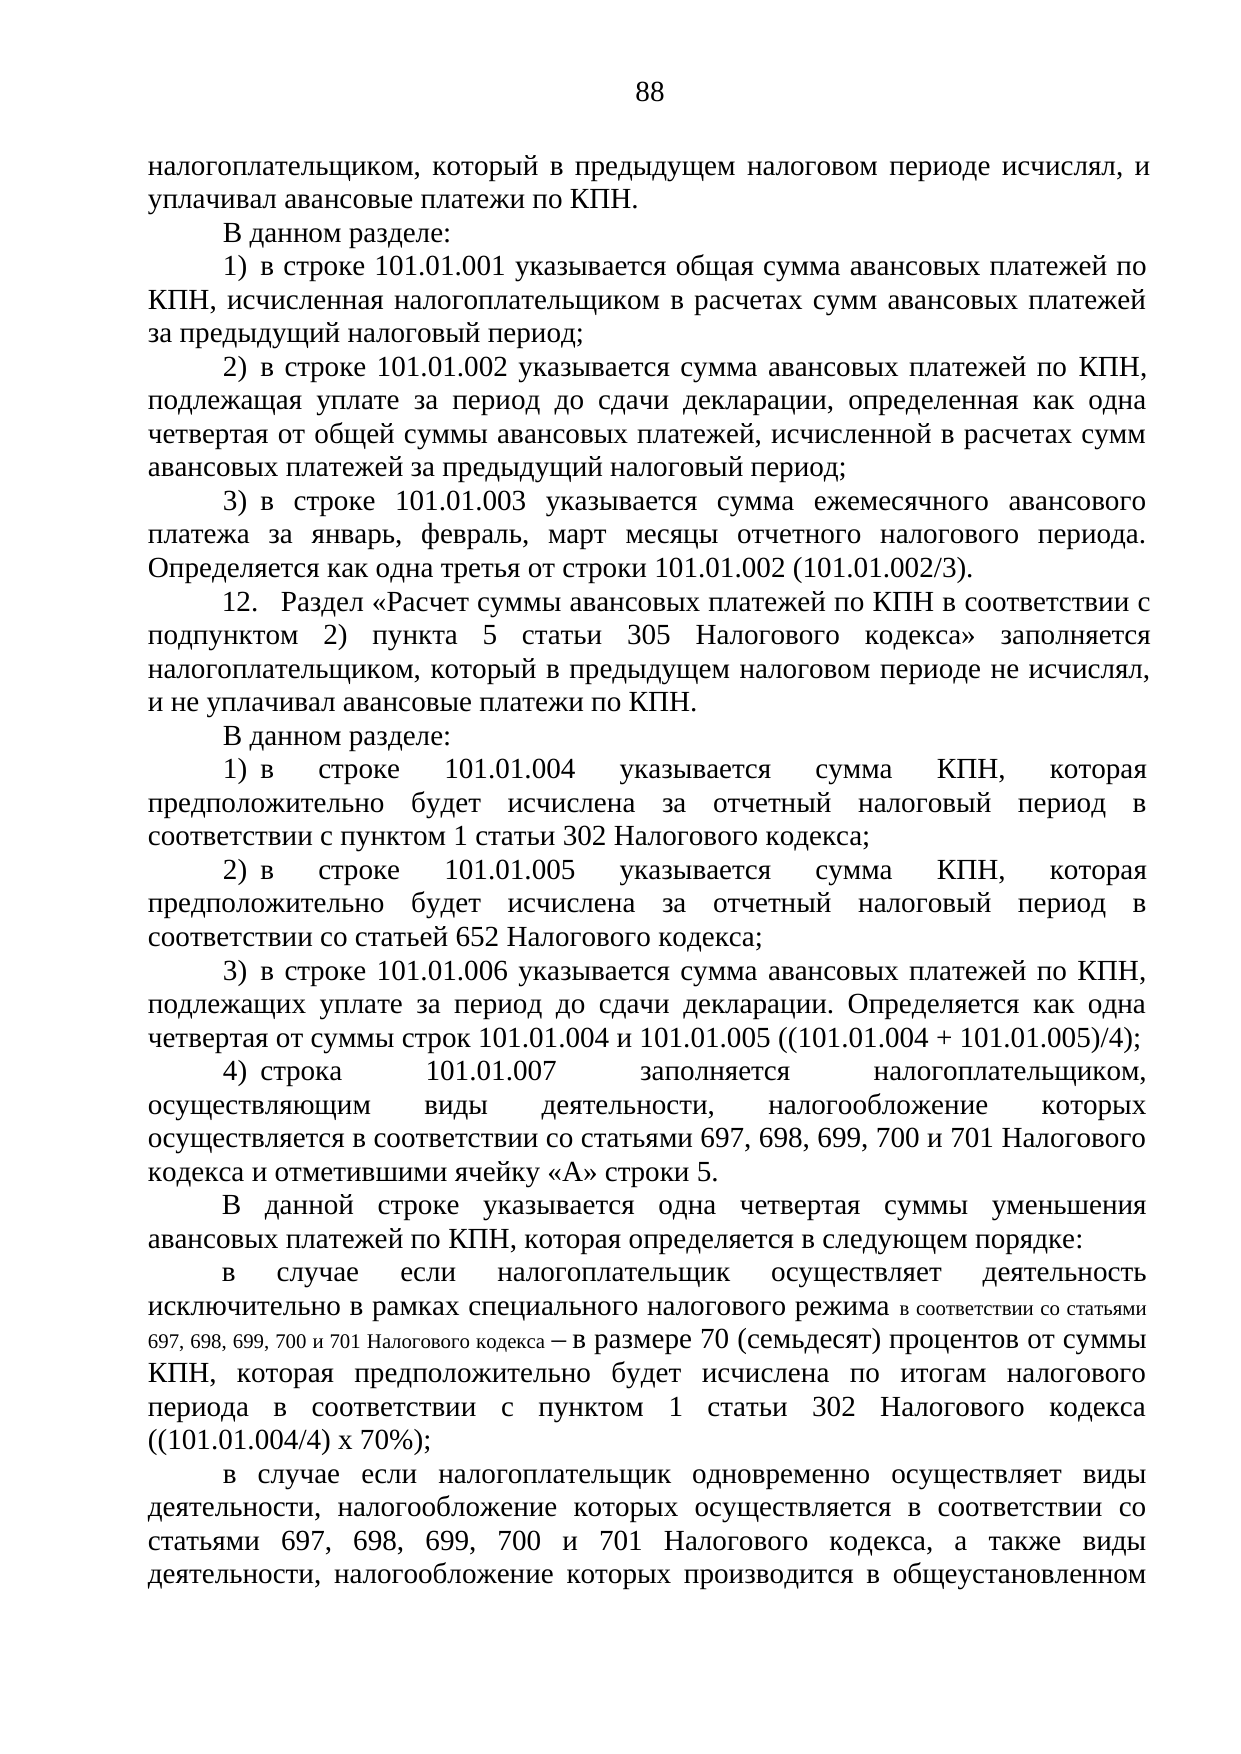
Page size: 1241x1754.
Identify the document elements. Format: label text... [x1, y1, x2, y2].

list в строке 101.01.003 указывается сумма ежемесячного авансового платежа за январь, февраль, март месяцы отчетного налогового периода. Определяется как одна третья от строки 101.01.002 (101.01.002/3). [148, 483, 1147, 584]
list Раздел «Расчет суммы авансовых платежей по КПН в соответствии с подпунктом 2) пункта 5 статьи 305 Налогового кодекса» заполняется налогоплательщиком, который в предыдущем налоговом периоде не исчислял, и не уплачивал авансовые платежи по КПН. [148, 584, 1152, 718]
list в строке 101.01.006 указывается сумма авансовых платежей по КПН, подлежащих уплате за период до сдачи декларации. Определяется как одна четвертая от суммы строк 101.01.004 и 101.01.005 ((101.01.004 + 101.01.005)/4); [148, 953, 1147, 1053]
text В данном разделе: [148, 718, 1152, 751]
list в строке 101.01.005 указывается сумма КПН, которая предположительно будет исчислена за отчетный налоговый период в соответствии со статьей 652 Налогового кодекса; [148, 852, 1147, 953]
list в строке 101.01.002 указывается сумма авансовых платежей по КПН, подлежащая уплате за период до сдачи декларации, определенная как одна четвертая от общей суммы авансовых платежей, исчисленной в расчетах сумм авансовых платежей за предыдущий налоговый период; [148, 349, 1147, 483]
list в строке 101.01.004 указывается сумма КПН, которая предположительно будет исчислена за отчетный налоговый период в соответствии с пунктом 1 статьи 302 Налогового кодекса; [148, 751, 1147, 852]
list в строке 101.01.001 указывается общая сумма авансовых платежей по КПН, исчисленная налогоплательщиком в расчетах сумм авансовых платежей за предыдущий налоговый период; [148, 248, 1147, 349]
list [148, 148, 1152, 215]
text в случае если налогоплательщик осуществляет деятельность исключительно в рамках специального налогового режима в соответствии со статьями 697, 698, 699, 700 и 701 Налогового кодекса – в размере 70 (семьдесят) процентов от суммы КПН, которая предположительно будет исчислена по итогам налогового периода в соответствии с пунктом 1 статьи 302 Налогового кодекса ((101.01.004/4) х 70%); [148, 1254, 1147, 1456]
list строка 101.01.007 заполняется налогоплательщиком, осуществляющим виды деятельности, налогообложение которых осуществляется в соответствии со статьями 697, 698, 699, 700 и 701 Налогового кодекса и отметившими ячейку «А» строки 5. [148, 1053, 1147, 1187]
text В данной строке указывается одна четвертая суммы уменьшения авансовых платежей по КПН, которая определяется в следующем порядке: [148, 1187, 1147, 1254]
text В данном разделе: [148, 215, 1152, 248]
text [148, 1456, 1147, 1590]
